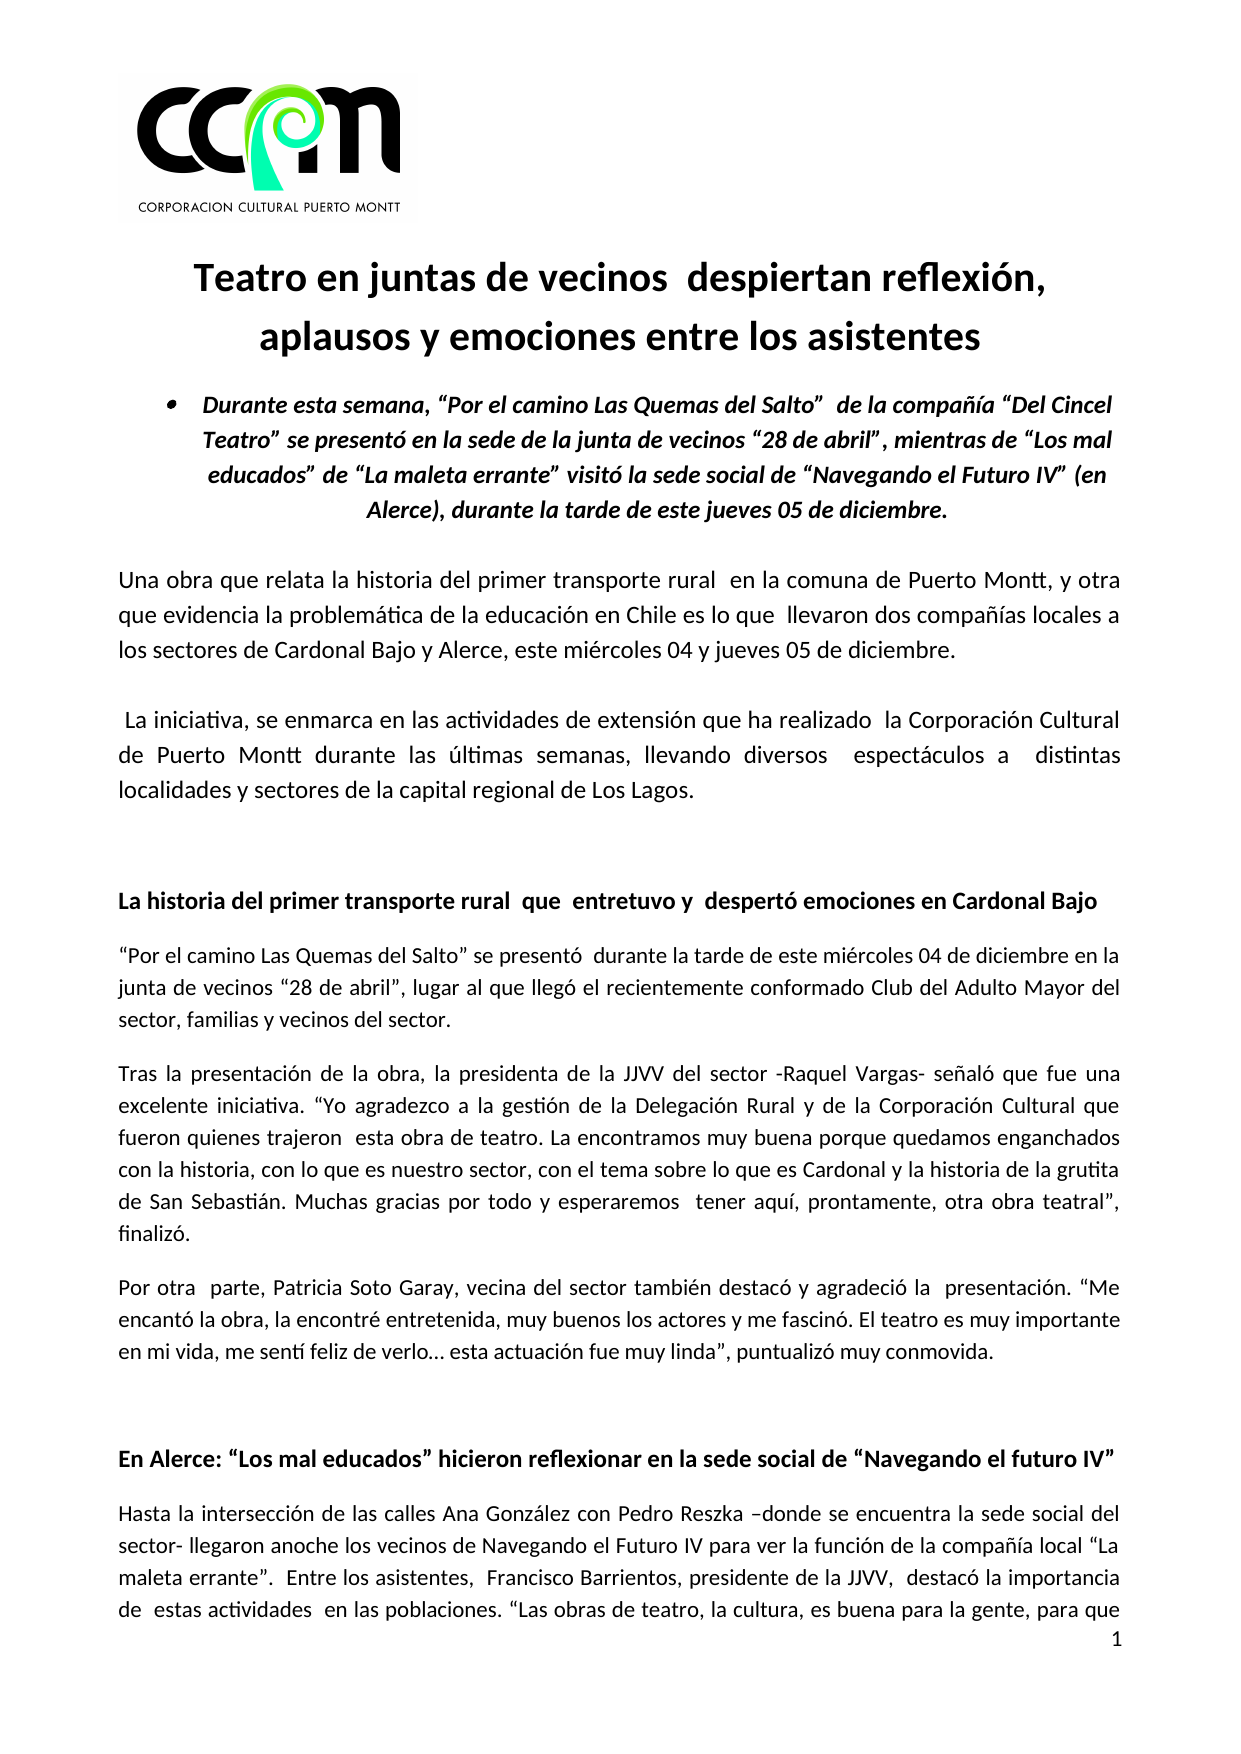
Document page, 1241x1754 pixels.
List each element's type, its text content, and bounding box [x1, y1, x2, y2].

picture [118, 73, 419, 223]
list Una obra que relata la historia del primer transporte rural en la comuna de Puerto Montt, y otra que evidencia la problemática de la educación en Chile es lo que llevaron dos compañías locales a los sectores de Cardonal Bajo y Alerce, este miércoles 04 y jueves 05 de diciembre. [118, 564, 1122, 664]
list La iniciativa, se enmarca en las actividades de extensión que ha realizado la Corporación Cultural de Puerto Montt durante las últimas semanas, llevando diversos espectáculos a distintas localidades y sectores de la capital regional de Los Lagos. [118, 704, 1122, 804]
text Por otra parte, Patricia Soto Garay, vecina del sector también destacó y agradeció la presentación. “Me encantó la obra, la encontré entretenida, muy buenos los actores y me fascinó. El teatro es muy importante en mi vida, me sentí feliz de verlo… esta actuación fue muy linda”, puntualizó muy conmovida. [118, 1273, 1122, 1365]
text Tras la presentación de la obra, la presidenta de la JJVV del sector -Raquel Vargas- señaló que fue una excelente iniciativa. “Yo agradezco a la gestión de la Delegación Rural y de la Corporación Cultural que fueron quienes trajeron esta obra de teatro. La encontramos muy buena porque quedamos enganchados con la historia, con lo que es nuestro sector, con el tema sobre lo que es Cardonal y la historia de la grutita de San Sebastián. Muchas gracias por todo y esperaremos tener aquí, prontamente, otra obra teatral”, finalizó. [118, 1059, 1122, 1248]
text La historia del primer transporte rural que entretuvo y despertó emociones en Cardonal Bajo [118, 885, 1122, 916]
list Durante esta semana, “Por el camino Las Quemas del Salto” de la compañía “Del Cincel Teatro” se presentó en la sede de la junta de vecinos “28 de abril”, mientras de “Los mal educados” de “La maleta errante” visitó la sede social de “Navegando el Futuro IV” (en Alerce), durante la tarde de este jueves 05 de diciembre. [156, 389, 1122, 524]
text “Por el camino Las Quemas del Salto” se presentó durante la tarde de este miércoles 04 de diciembre en la junta de vecinos “28 de abril”, lugar al que llegó el recientemente conformado Club del Adulto Mayor del sector, familias y vecinos del sector. [118, 941, 1122, 1034]
text En Alerce: “Los mal educados” hicieron reflexionar en la sede social de “Navegando el futuro IV” [118, 1443, 1122, 1473]
text Teatro en juntas de vecinos despiertan reflexión, aplausos y emociones entre los asistentes [118, 251, 1122, 360]
